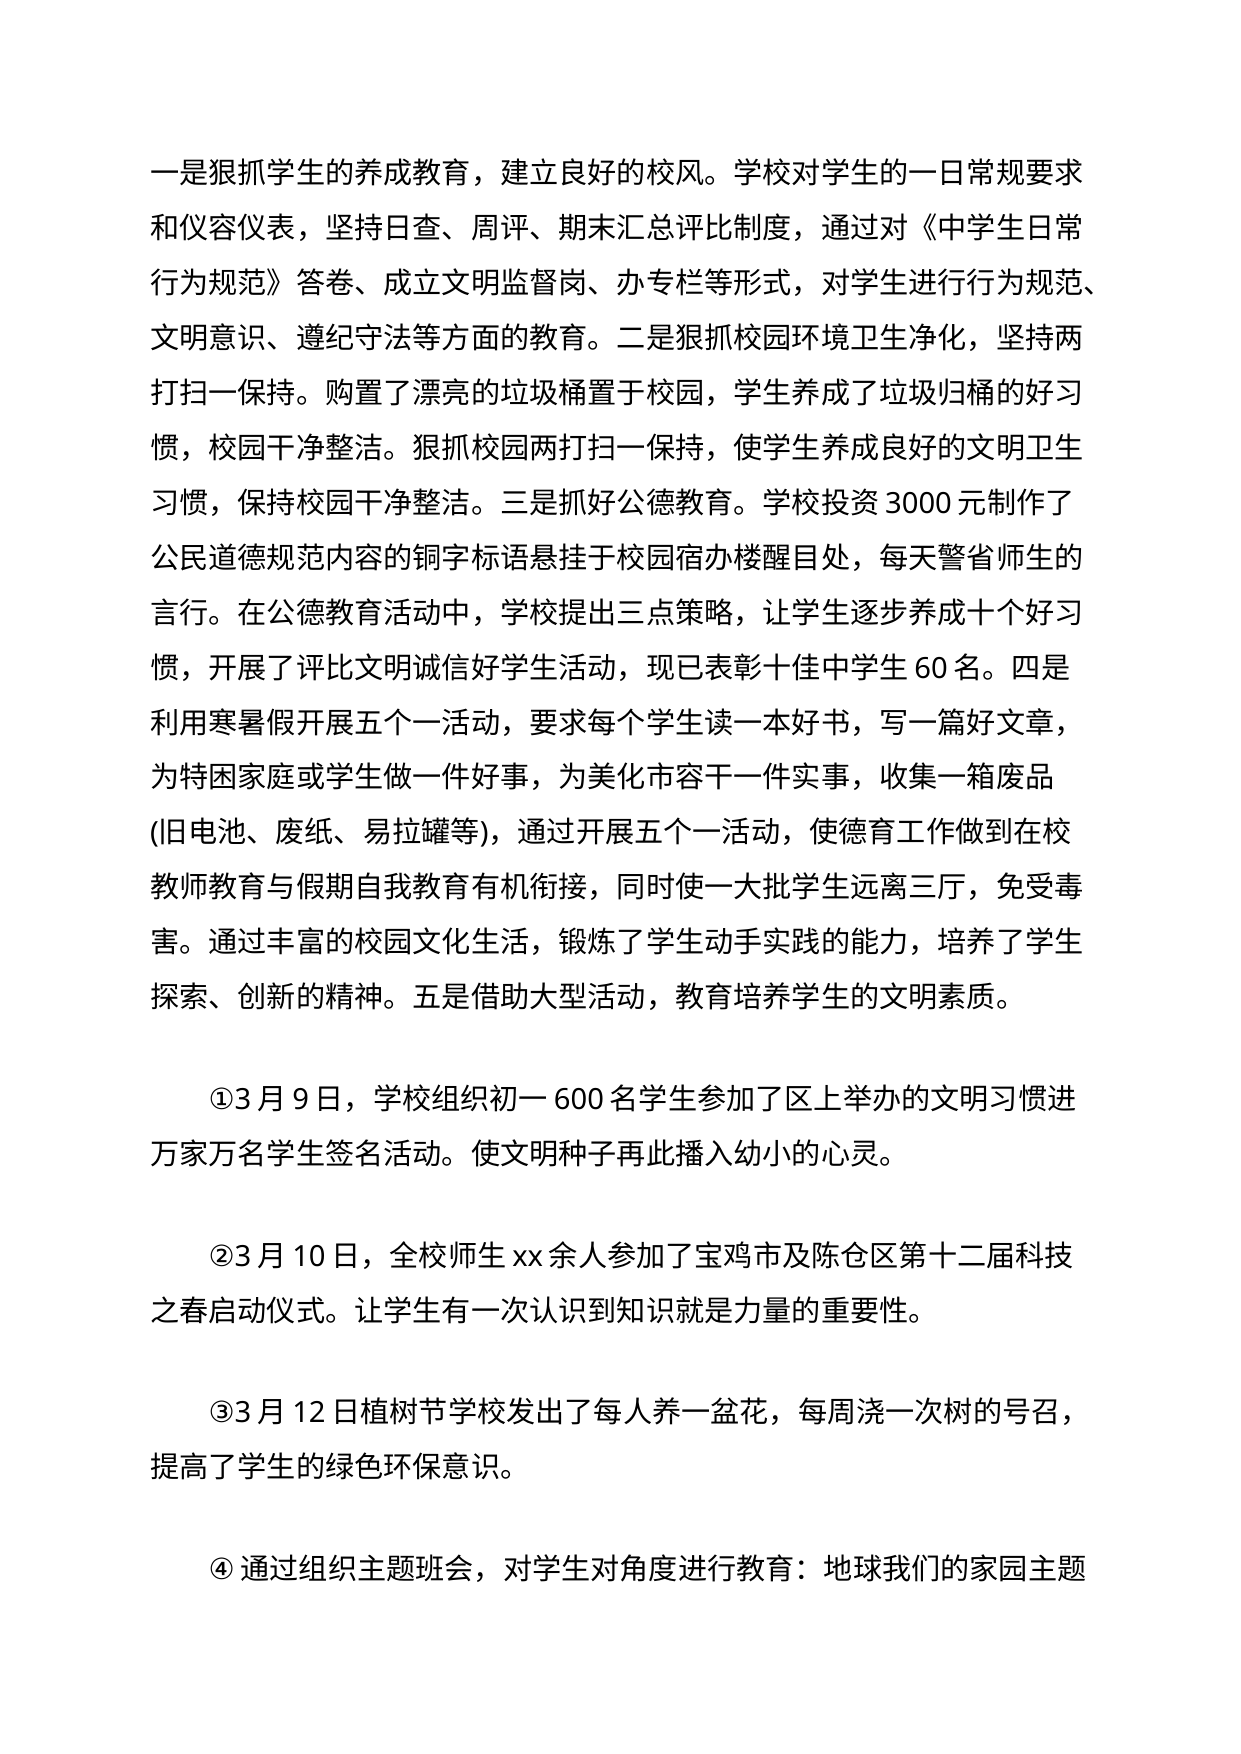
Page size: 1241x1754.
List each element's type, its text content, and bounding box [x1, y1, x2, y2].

text ②3月10日，全校师生xx余人参加了宝鸡市及陈仓区第十二届科技之春启动仪式。让学生有一次认识到知识就是力量的重要性。 [150, 1232, 1090, 1329]
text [150, 1546, 1090, 1588]
text ③3月12日植树节学校发出了每人养一盆花，每周浇一次树的号召，提高了学生的绿色环保意识。 [150, 1389, 1090, 1486]
text ①3月9日，学校组织初一600名学生参加了区上举办的文明习惯进万家万名学生签名活动。使文明种子再此播入幼小的心灵。 [150, 1076, 1090, 1173]
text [150, 150, 1090, 1016]
